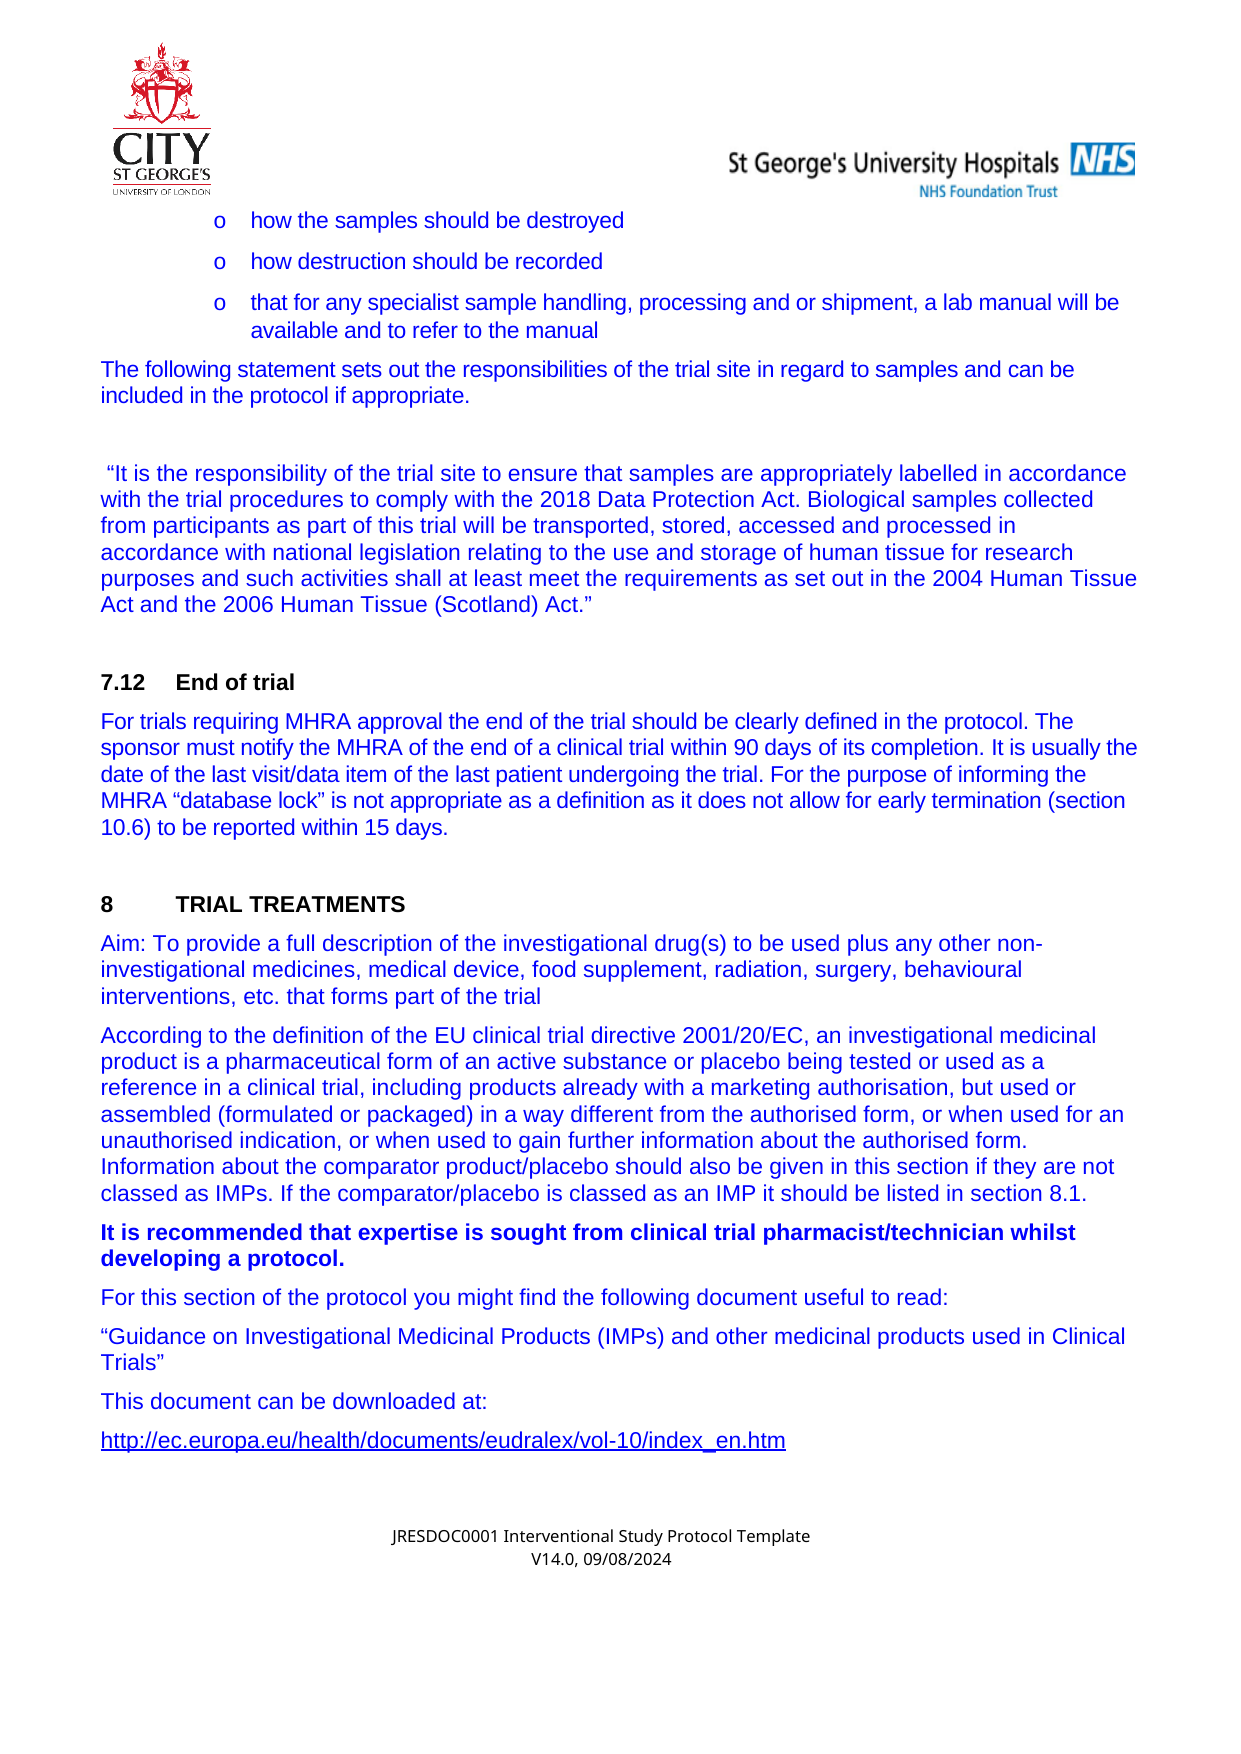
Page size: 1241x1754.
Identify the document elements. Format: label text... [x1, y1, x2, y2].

text It is recommended that expertise is sought from clinical trial pharmacist/technician whilst developing a protocol. [100, 1218, 1140, 1271]
text For trials requiring MHRA approval the end of the trial should be clearly defined in the protocol. The sponsor must notify the MHRA of the end of a clinical trial within 90 days of its completion. It is usually the date of the last visit/data item of the last patient undergoing the trial. For the purpose of informing the MHRA “database lock” is not appropriate as a definition as it does not allow for early termination (section 10.6) to be reported within 15 days. [100, 708, 1140, 840]
text Aim: To provide a full description of the investigational drug(s) to be used plus any other non-investigational medicines, medical device, food supplement, radiation, surgery, behavioural interventions, etc. that forms part of the trial [100, 930, 1140, 1009]
text “Guidance on Investigational Medicinal Products (IMPs) and other medicinal products used in Clinical Trials” [100, 1323, 1140, 1375]
list how the samples should be destroyed [213, 207, 1140, 235]
subtitle 7.12 End of trial [100, 669, 1140, 696]
text The following statement sets out the responsibilities of the trial site in regard to samples and can be included in the protocol if appropriate. [100, 356, 1140, 408]
text http://ec.europa.eu/health/documents/eudralex/vol-10/index_en.htm [100, 1427, 1140, 1453]
text For this section of the protocol you might find the following document useful to read: [100, 1284, 1140, 1310]
picture [101, 32, 224, 206]
text “It is the responsibility of the trial site to ensure that samples are appropriately labelled in accordance with the trial procedures to comply with the 2018 Data Protection Act. Biological samples collected from participants as part of this trial will be transported, stored, accessed and processed in accordance with national legislation relating to the use and storage of human tissue for research purposes and such activities shall at least meet the requirements as set out in the 2004 Human Tissue Act and the 2006 Human Tissue (Scotland) Act.” [100, 460, 1140, 618]
list how destruction should be recorded [213, 248, 1140, 276]
subtitle 8 TRIAL TREATMENTS [100, 891, 1140, 917]
text According to the definition of the EU clinical trial directive 2001/20/EC, an investigational medicinal product is a pharmaceutical form of an active substance or placebo being tested or used as a reference in a clinical trial, including products already with a marketing authorisation, but used or assembled (formulated or packaged) in a way different from the authorised form, or when used for an unauthorised indication, or when used to gain further information about the authorised form. Information about the comparator product/placebo should also be given in this section if they are not classed as IMPs. If the comparator/placebo is classed as an IMP it should be listed in section 8.1. [100, 1022, 1140, 1206]
text This document can be downloaded at: [100, 1388, 1140, 1414]
list that for any specialist sample handling, processing and or shipment, a lab manual will be available and to refer to the manual [213, 288, 1140, 343]
picture [728, 134, 1134, 203]
